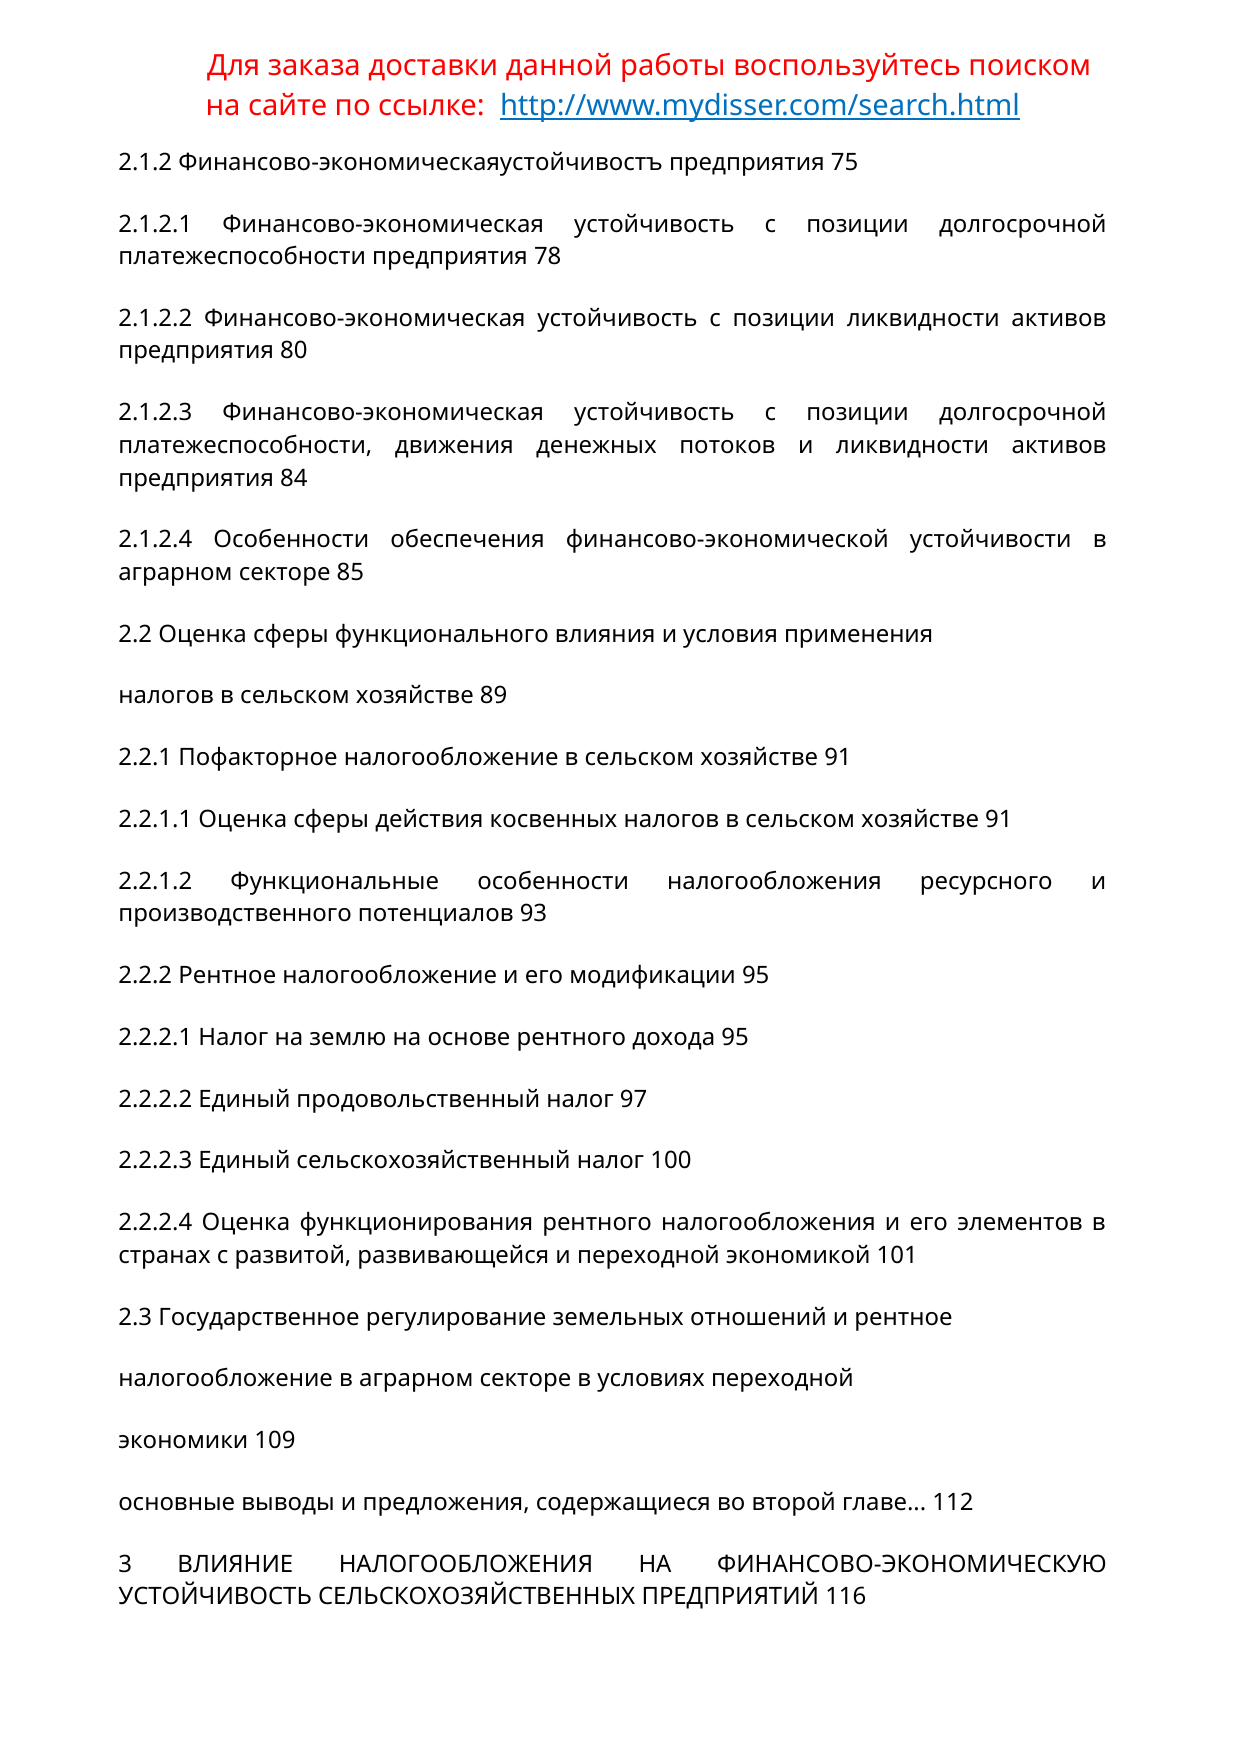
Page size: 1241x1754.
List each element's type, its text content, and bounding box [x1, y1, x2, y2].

text 2.2.2.1 Налог на землю на основе рентного дохода 95 [118, 1020, 1107, 1052]
text 2.2.2 Рентное налогообложение и его модификации 95 [118, 958, 1107, 991]
text 2.2.2.4 Оценка функционирования рентного налогообложения и его элементов в странах с развитой, развивающейся и переходной экономикой 101 [118, 1205, 1107, 1270]
text 2.2.1.2 Функциональные особенности налогообложения ресурсного и производственного потенциалов 93 [118, 863, 1107, 929]
text налогов в сельском хозяйстве 89 [118, 678, 1107, 711]
text 2.1.2.1 Финансово-экономическая устойчивость с позиции долгосрочной платежеспособности предприятия 78 [118, 206, 1107, 272]
text 3 ВЛИЯНИЕ НАЛОГООБЛОЖЕНИЯ НА ФИНАНСОВО-ЭКОНОМИЧЕСКУЮ УСТОЙЧИВОСТЬ СЕЛЬСКОХОЗЯЙСТВЕННЫХ ПРЕДПРИЯТИЙ 116 [118, 1546, 1107, 1612]
text 2.2.1.1 Оценка сферы действия косвенных налогов в сельском хозяйстве 91 [118, 802, 1107, 834]
text 2.1.2.4 Особенности обеспечения финансово-экономической устойчивости в аграрном секторе 85 [118, 522, 1107, 587]
text экономики 109 [118, 1423, 1107, 1456]
text 2.2.2.3 Единый сельскохозяйственный налог 100 [118, 1143, 1107, 1176]
text 2.2 Оценка сферы функционального влияния и условия применения [118, 616, 1107, 649]
text 2.1.2.3 Финансово-экономическая устойчивость с позиции долгосрочной платежеспособности, движения денежных потоков и ликвидности активов предприятия 84 [118, 395, 1107, 493]
text 2.1.2 Финансово-экономическаяустойчивостъ предприятия 75 [118, 144, 1107, 177]
text основные выводы и предложения, содержащиеся во второй главе... 112 [118, 1485, 1107, 1517]
text налогообложение в аграрном секторе в условиях переходной [118, 1361, 1107, 1394]
text 2.2.2.2 Единый продовольственный налог 97 [118, 1081, 1107, 1114]
text 2.2.1 Пофакторное налогообложение в сельском хозяйстве 91 [118, 740, 1107, 773]
text 2.3 Государственное регулирование земельных отношений и рентное [118, 1299, 1107, 1332]
text 2.1.2.2 Финансово-экономическая устойчивость с позиции ликвидности активов предприятия 80 [118, 301, 1107, 366]
